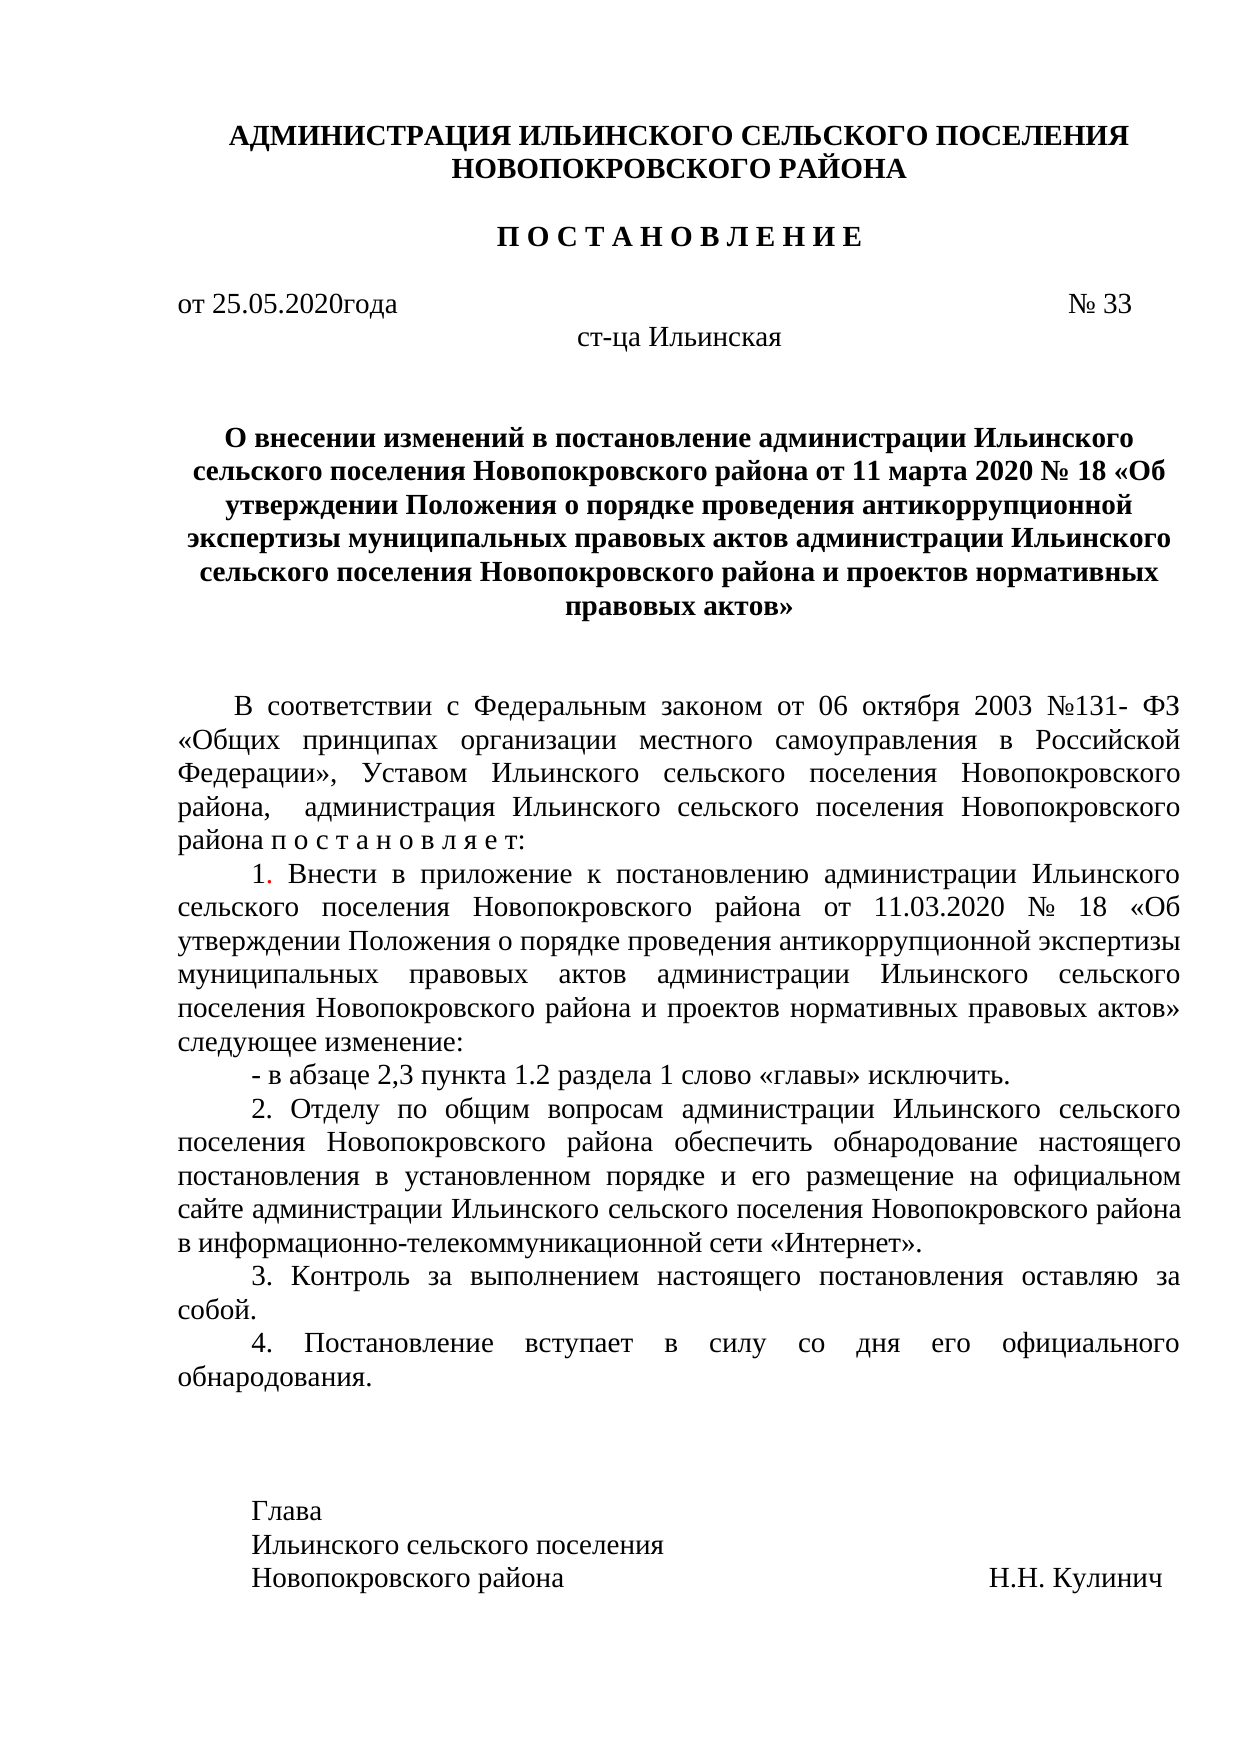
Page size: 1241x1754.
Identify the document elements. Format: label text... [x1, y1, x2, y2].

text 3. Контроль за выполнением настоящего постановления оставляю за собой. [177, 1258, 1181, 1326]
text Ильинского сельского поселения [177, 1527, 1181, 1560]
title от 25.05.2020года № 33 [177, 286, 1181, 319]
text 2. Отделу по общим вопросам администрации Ильинского сельского поселения Новопокровского района обеспечить обнародование настоящего постановления в установленном порядке и его размещение на официальном сайте администрации Ильинского сельского поселения Новопокровского района в информационно-телекоммуникационной сети «Интернет». [177, 1091, 1181, 1258]
text 4. Постановление вступает в силу со дня его официального обнародования. [177, 1326, 1181, 1393]
title П О С Т А Н О В Л Е Н И Е [177, 219, 1181, 252]
title О внесении изменений в постановление администрации Ильинского сельского поселения Новопокровского района от 11 марта 2020 № 18 «Об утверждении Положения о порядке проведения антикоррупционной экспертизы муниципальных правовых актов администрации Ильинского сельского поселения Новопокровского района и проектов нормативных правовых актов» [177, 420, 1181, 621]
title НОВОПОКРОВСКОГО РАЙОНА [177, 152, 1181, 185]
title АДМИНИСТРАЦИЯ ИЛЬИНСКОГО СЕЛЬСКОГО ПОСЕЛЕНИЯ [177, 118, 1181, 152]
title В соответствии с Федеральным законом от 06 октября 2003 №131- ФЗ «Общих принципах организации местного самоуправления в Российской Федерации», Уставом Ильинского сельского поселения Новопокровского района, администрация Ильинского сельского поселения Новопокровского района п о с т а н о в л я е т: [177, 688, 1181, 856]
title ст-ца Ильинская [177, 319, 1181, 353]
text Глава [177, 1493, 1181, 1527]
title 1. Внести в приложение к постановлению администрации Ильинского сельского поселения Новопокровского района от 11.03.2020 № 18 «Об утверждении Положения о порядке проведения антикоррупционной экспертизы муниципальных правовых актов администрации Ильинского сельского поселения Новопокровского района и проектов нормативных правовых актов» следующее изменение: [177, 856, 1181, 1057]
title - в абзаце 2,3 пункта 1.2 раздела 1 слово «главы» исключить. [177, 1057, 1181, 1091]
text Новопокровского района Н.Н. Кулинич [177, 1560, 1181, 1594]
